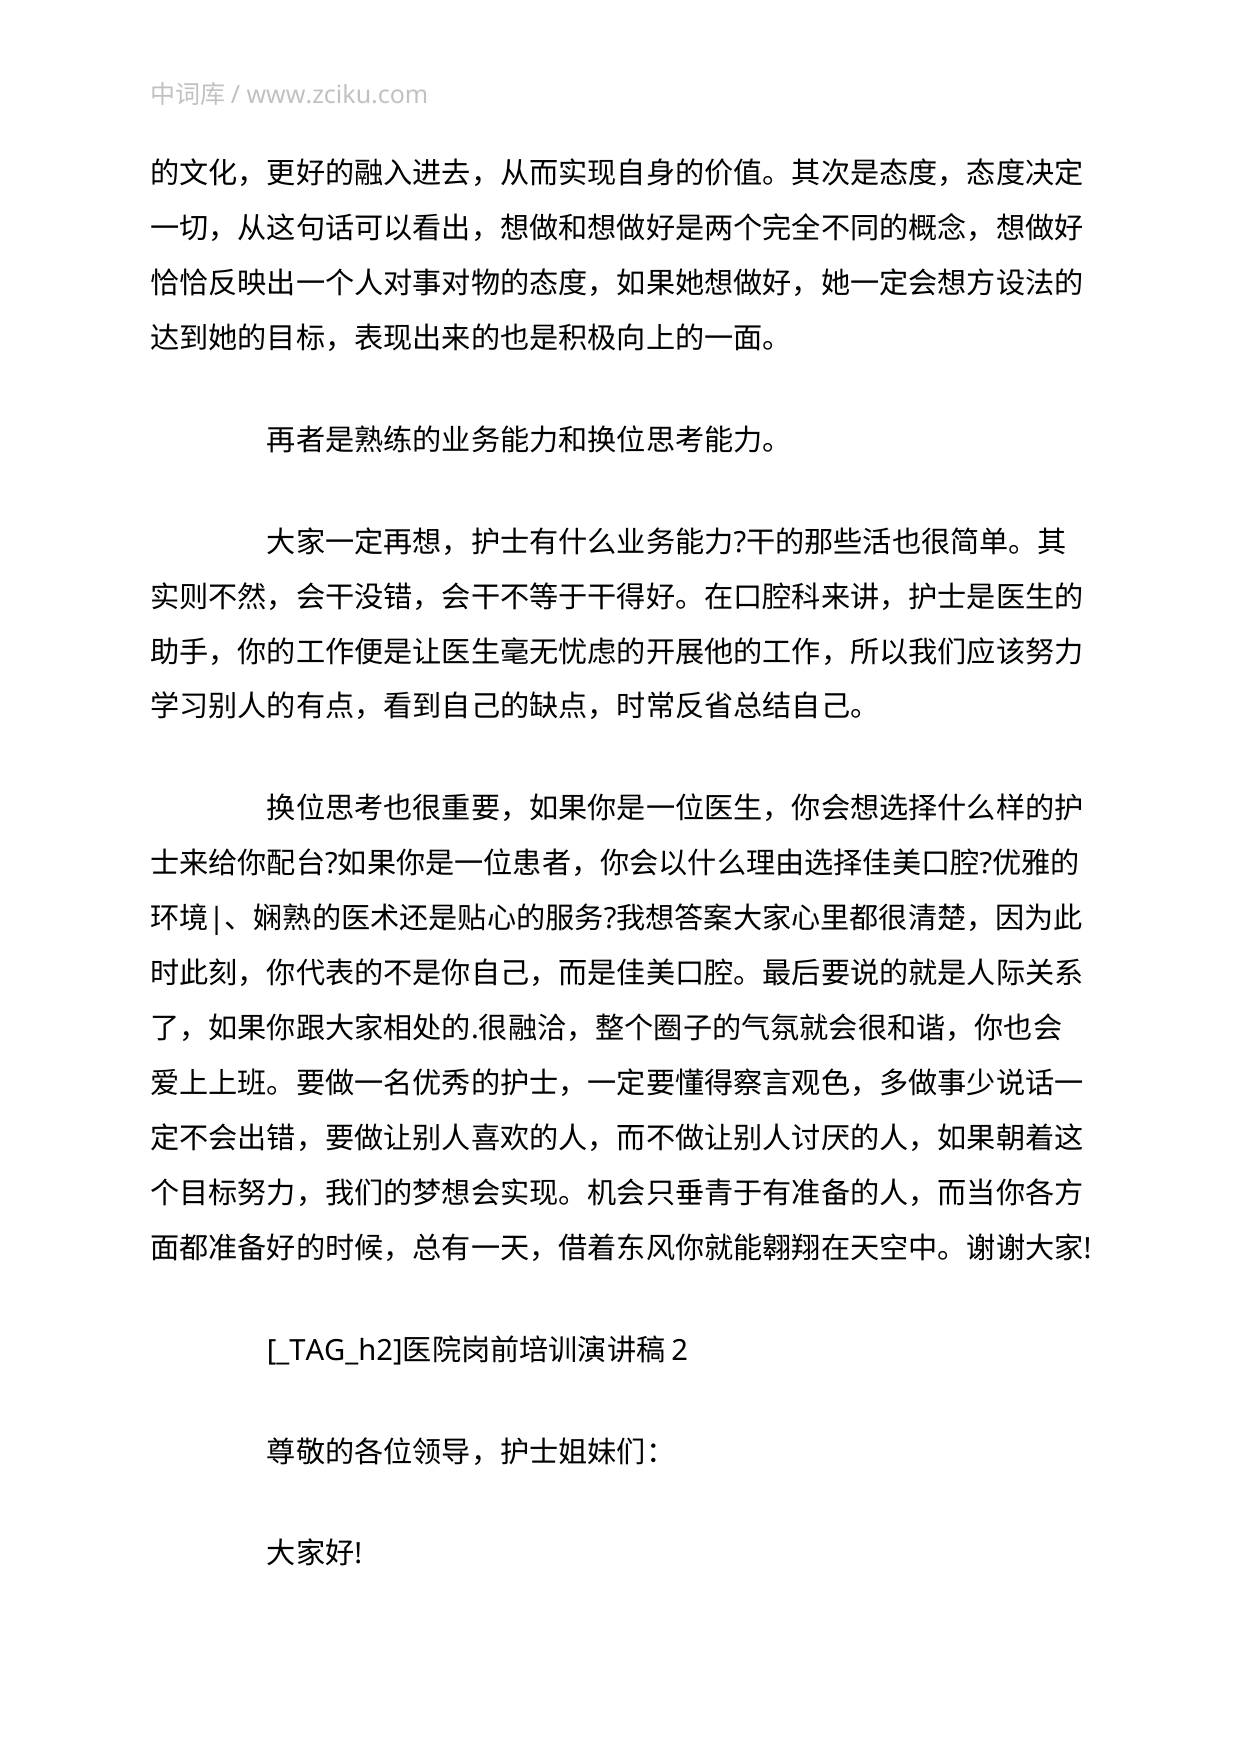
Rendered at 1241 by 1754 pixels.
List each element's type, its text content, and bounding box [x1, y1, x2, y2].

text 大家好! [150, 1530, 1090, 1572]
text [150, 150, 1090, 357]
text 尊敬的各位领导，护士姐妹们： [150, 1428, 1090, 1471]
text 再者是熟练的业务能力和换位思考能力。 [150, 416, 1090, 459]
text 换位思考也很重要，如果你是一位医生，你会想选择什么样的护士来给你配台?如果你是一位患者，你会以什么理由选择佳美口腔?优雅的环境|、娴熟的医术还是贴心的服务?我想答案大家心里都很清楚，因为此时此刻，你代表的不是你自己，而是佳美口腔。最后要说的就是人际关系了，如果你跟大家相处的.很融洽，整个圈子的气氛就会很和谐，你也会爱上上班。要做一名优秀的护士，一定要懂得察言观色，多做事少说话一定不会出错，要做让别人喜欢的人，而不做让别人讨厌的人，如果朝着这个目标努力，我们的梦想会实现。机会只垂青于有准备的人，而当你各方面都准备好的时候，总有一天，借着东风你就能翱翔在天空中。谢谢大家! [150, 785, 1090, 1267]
text 大家一定再想，护士有什么业务能力?干的那些活也很简单。其实则不然，会干没错，会干不等于干得好。在口腔科来讲，护士是医生的助手，你的工作便是让医生毫无忧虑的开展他的工作，所以我们应该努力学习别人的有点，看到自己的缺点，时常反省总结自己。 [150, 518, 1090, 725]
text [_TAG_h2]医院岗前培训演讲稿2 [150, 1326, 1090, 1369]
